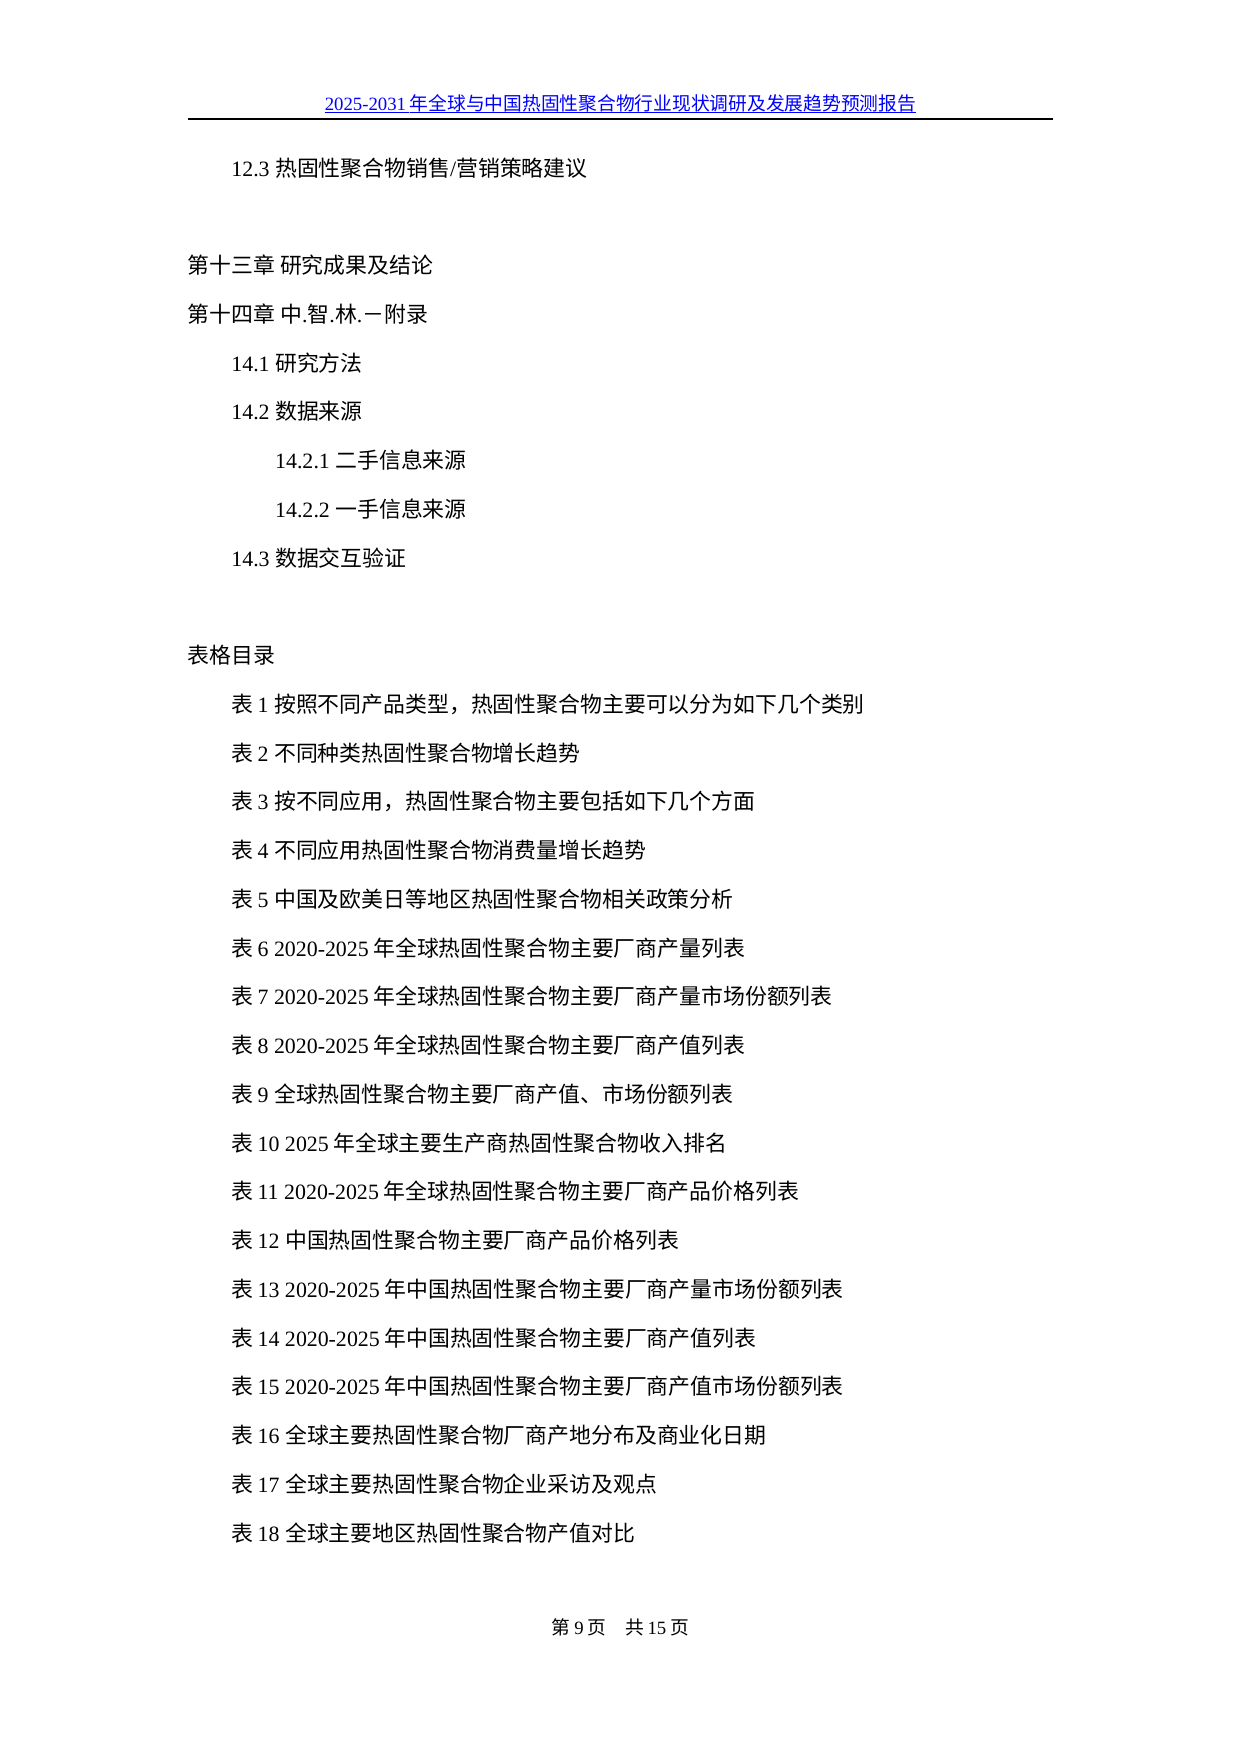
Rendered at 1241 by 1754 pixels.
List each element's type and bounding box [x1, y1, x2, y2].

text [187, 150, 1053, 1548]
